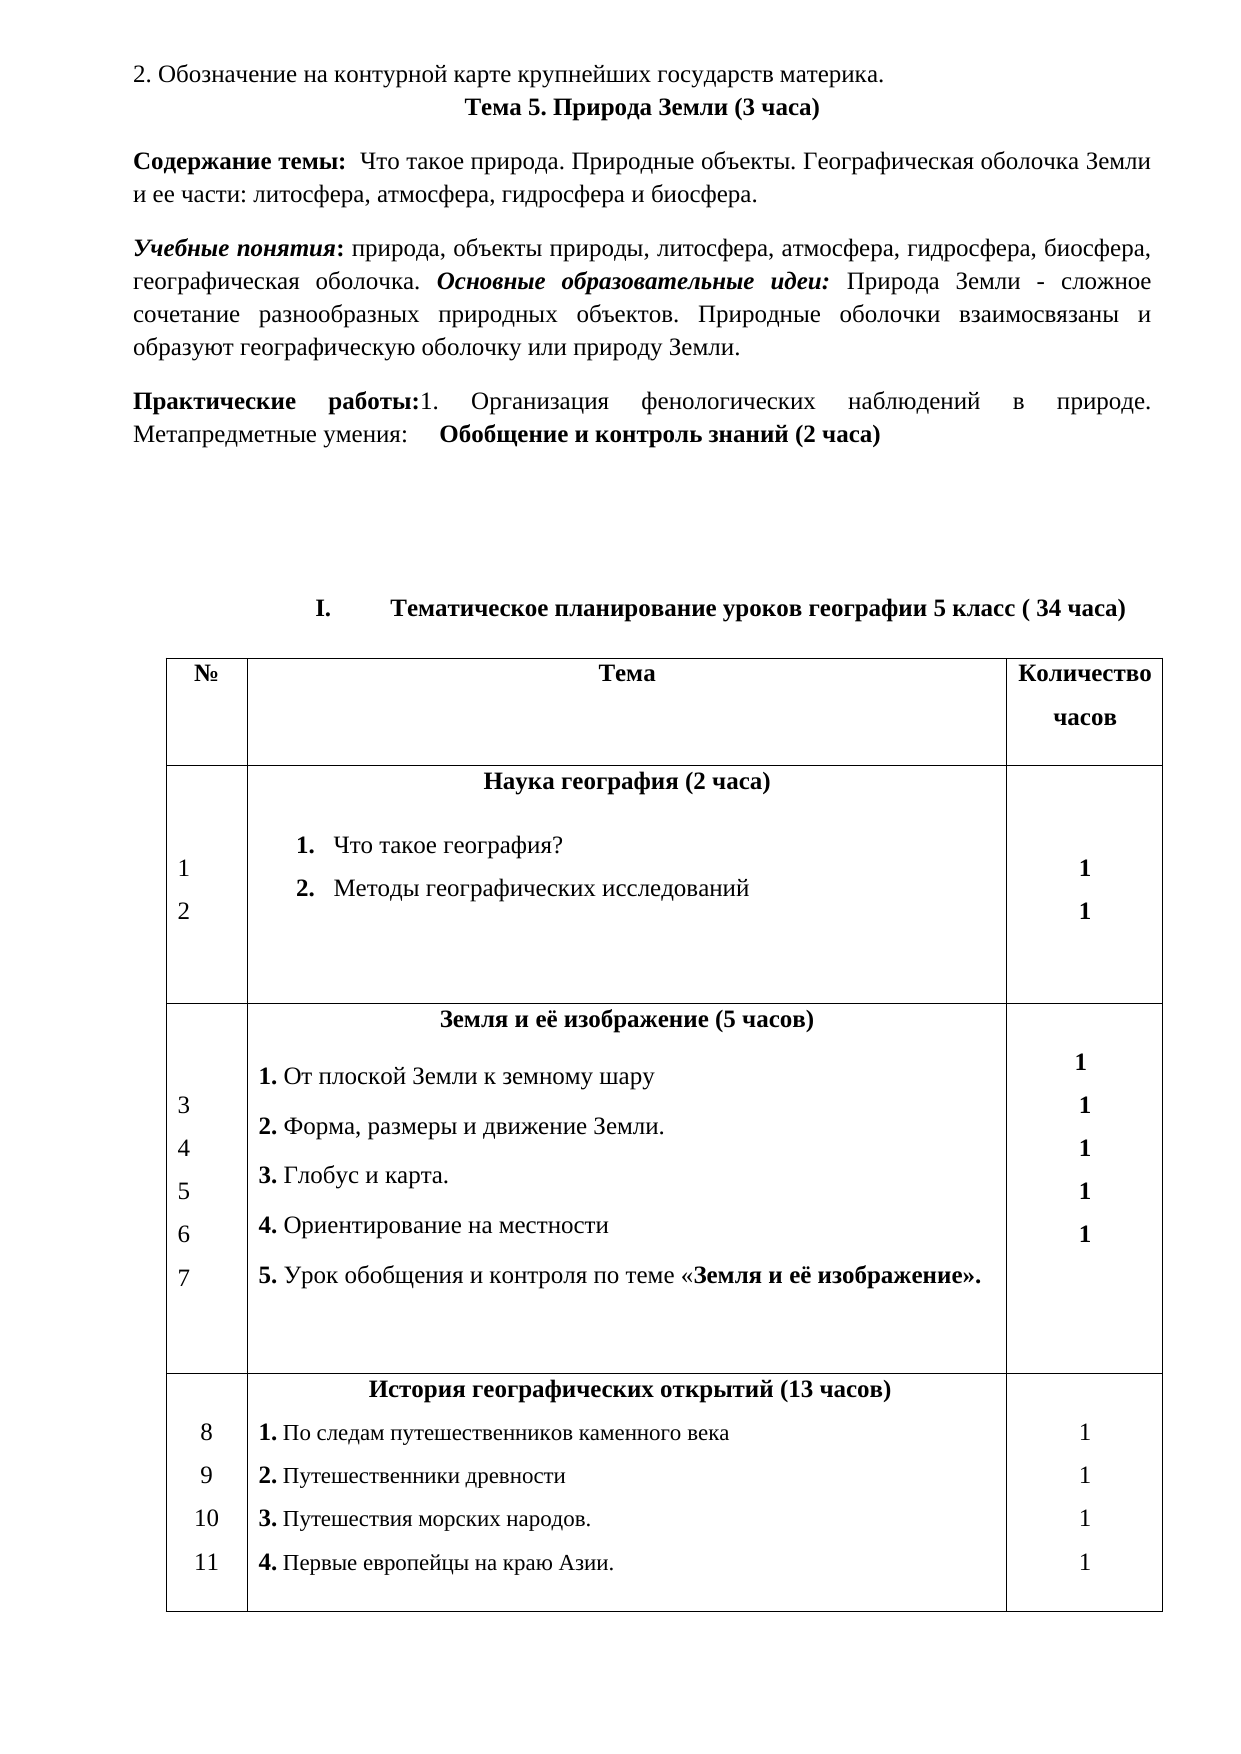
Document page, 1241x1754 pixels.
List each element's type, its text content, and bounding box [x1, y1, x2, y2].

table_cell Наука география (2 часа) Что такое география? Методы географических исследований [248, 766, 1006, 1003]
text Содержание темы: Что такое природа. Природные объекты. Географическая оболочка Земли и ее части: литосфера, атмосфера, гидросфера и биосфера. [133, 146, 1152, 208]
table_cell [1007, 1374, 1162, 1611]
list Тематическое планирование уроков географии 5 класс ( 34 часа) [290, 593, 1152, 622]
table_cell 1 1 1 1 1 [1007, 1004, 1162, 1373]
table_header Тема [248, 659, 1006, 765]
table_header Количество часов [1007, 659, 1162, 765]
table_cell 1 1 [1007, 766, 1162, 1003]
table_cell Земля и её изображение (5 часов) 1. От плоской Земли к земному шару 2. Форма, размеры и движение Земли. 3. Глобус и карта. 4. Ориентирование на местности 5. Урок обобщения и контроля по теме «Земля и её изображение». [248, 1004, 1006, 1373]
text Учебные понятия: природа, объекты природы, литосфера, атмосфера, гидросфера, биосфера, географическая оболочка. Основные образовательные идеи: Природа Земли - сложное сочетание разнообразных природных объектов. Природные оболочки взаимосвязаны и образуют географическую оболочку или природу Земли. [133, 233, 1152, 361]
table_cell 1 2 [167, 766, 247, 1003]
text Практические работы:1. Организация фенологических наблюдений в природе. Метапредметные умения: Обобщение и контроль знаний (2 часа) [133, 386, 1152, 447]
text 2. Обозначение на контурной карте крупнейших государств материка. [133, 59, 1152, 88]
table_cell 3 4 5 6 7 [167, 1004, 247, 1373]
text Тема 5. Природа Земли (3 часа) [133, 92, 1152, 121]
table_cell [167, 1374, 247, 1611]
table_header № [167, 659, 247, 765]
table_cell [248, 1374, 1006, 1611]
